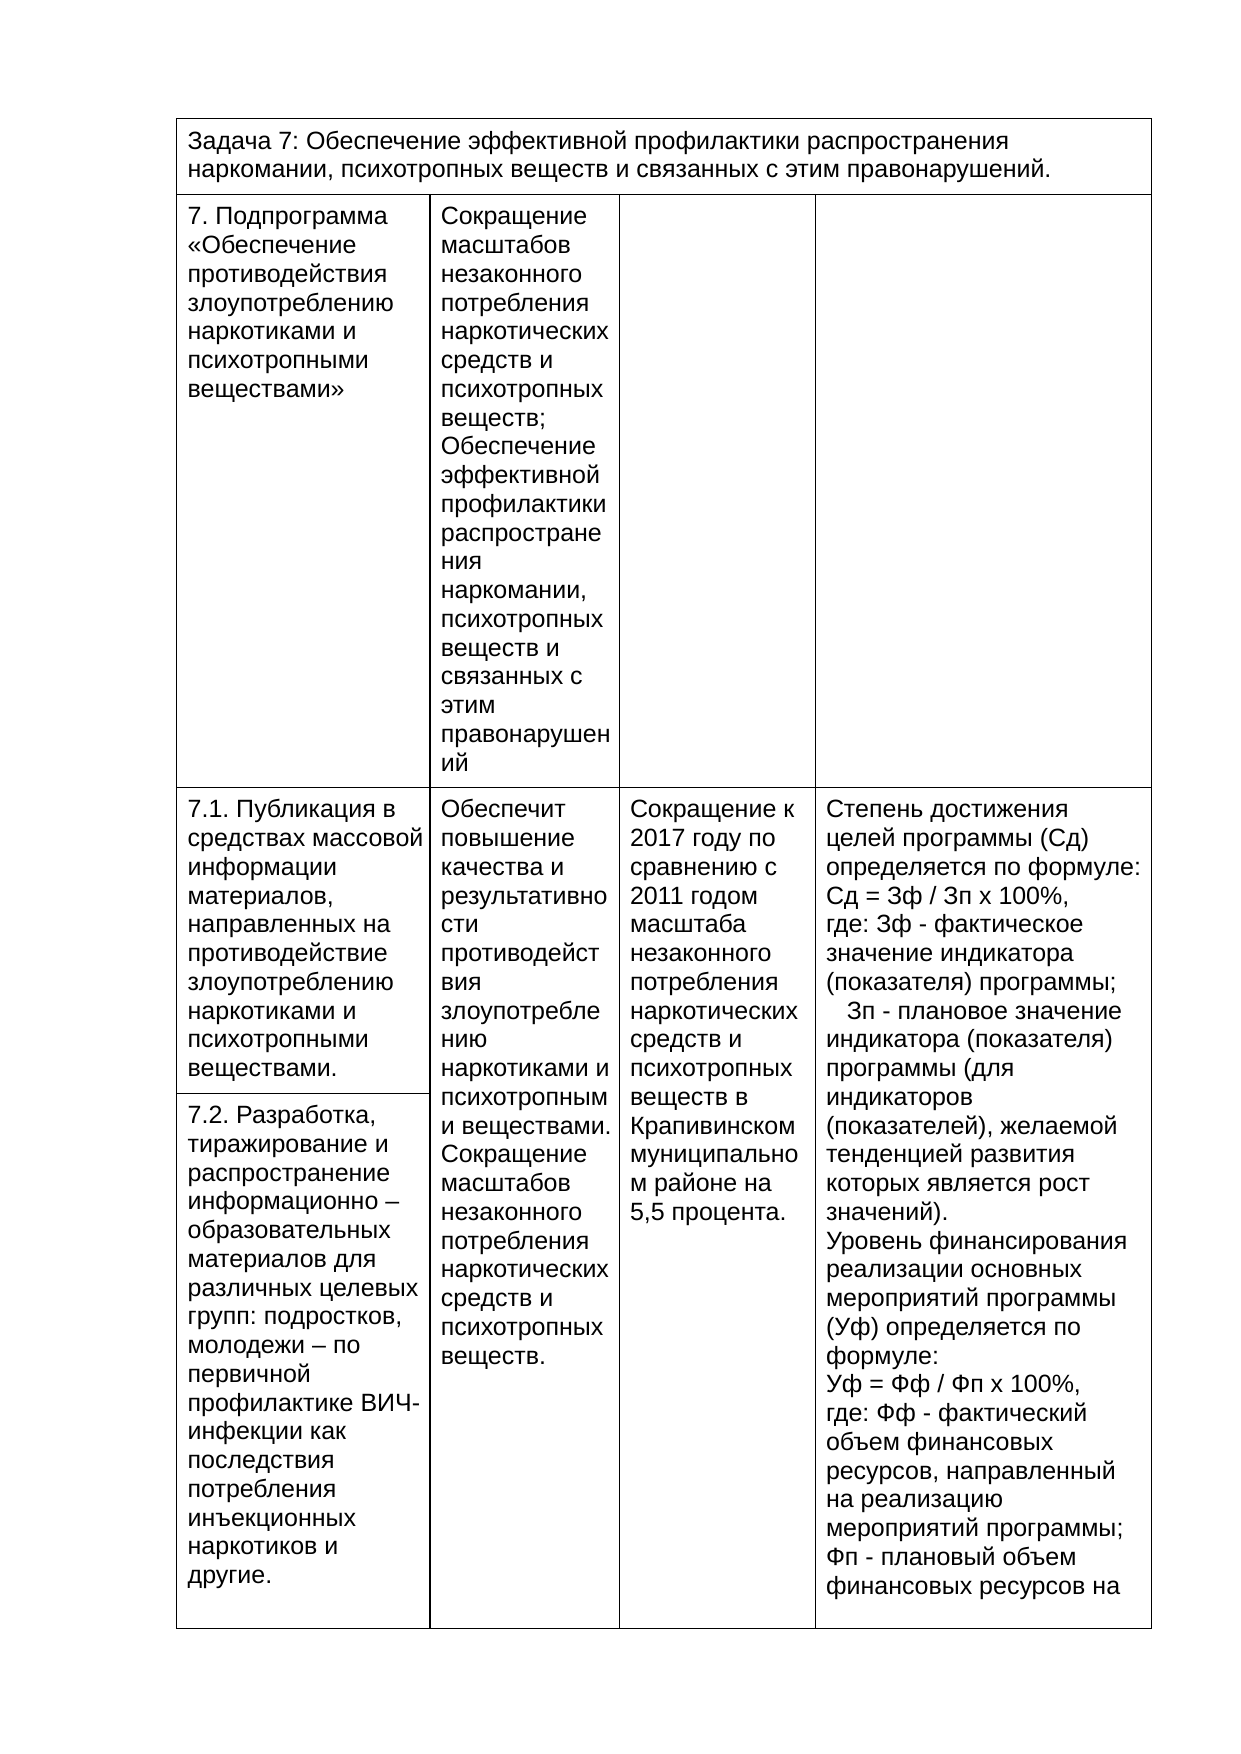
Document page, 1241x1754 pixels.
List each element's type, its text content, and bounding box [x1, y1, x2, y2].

table_cell [620, 195, 815, 787]
table_cell Задача 7: Обеспечение эффективной профилактики распространения наркомании, психотропных веществ и связанных с этим правонарушений. [177, 119, 1151, 194]
table_cell 7.2. Разработка, тиражирование и распространение информационно – образовательных материалов для различных целевых групп: подростков, молодежи – по первичной профилактике ВИЧ-инфекции как последствия потребления инъекционных наркотиков и другие. [177, 1094, 429, 1628]
table_cell 7. Подпрограмма «Обеспечение противодействия злоупотреблению наркотиками и психотропными веществами» [177, 195, 429, 787]
table_cell Сокращение к 2017 году по сравнению с 2011 годом масштаба незаконного потребления наркотических средств и психотропных веществ в Крапивинском муниципальном районе на 5,5 процента. [620, 788, 815, 1628]
table_cell Степень достижения целей программы (Сд) определяется по формуле: Сд = Зф / Зп x 100%, где: Зф - фактическое значение индикатора (показателя) программы; Зп - плановое значение индикатора (показателя) программы (для индикаторов (показателей), желаемой тенденцией развития которых является рост значений). Уровень финансирования реализации основных мероприятий программы (Уф) определяется по формуле: Уф = Фф / Фп x 100%, где: Фф - фактический объем финансовых ресурсов, направленный на реализацию мероприятий программы; Фп - плановый объем финансовых ресурсов на соответствующий отчетный период. [816, 788, 1151, 1628]
table_cell Сокращение масштабов незаконного потребления наркотических средств и психотропных веществ; Обеспечение эффективной профилактики распространения наркомании, психотропных веществ и связанных с этим правонарушений [431, 195, 619, 787]
table_cell Обеспечит повышение качества и результативности противодействия злоупотреблению наркотиками и психотропными веществами. Сокращение масштабов незаконного потребления наркотических средств и психотропных веществ. [431, 788, 619, 1628]
table_cell 7.1. Публикация в средствах массовой информации материалов, направленных на противодействие злоупотреблению наркотиками и психотропными веществами. [177, 788, 429, 1092]
table_cell [816, 195, 1151, 787]
